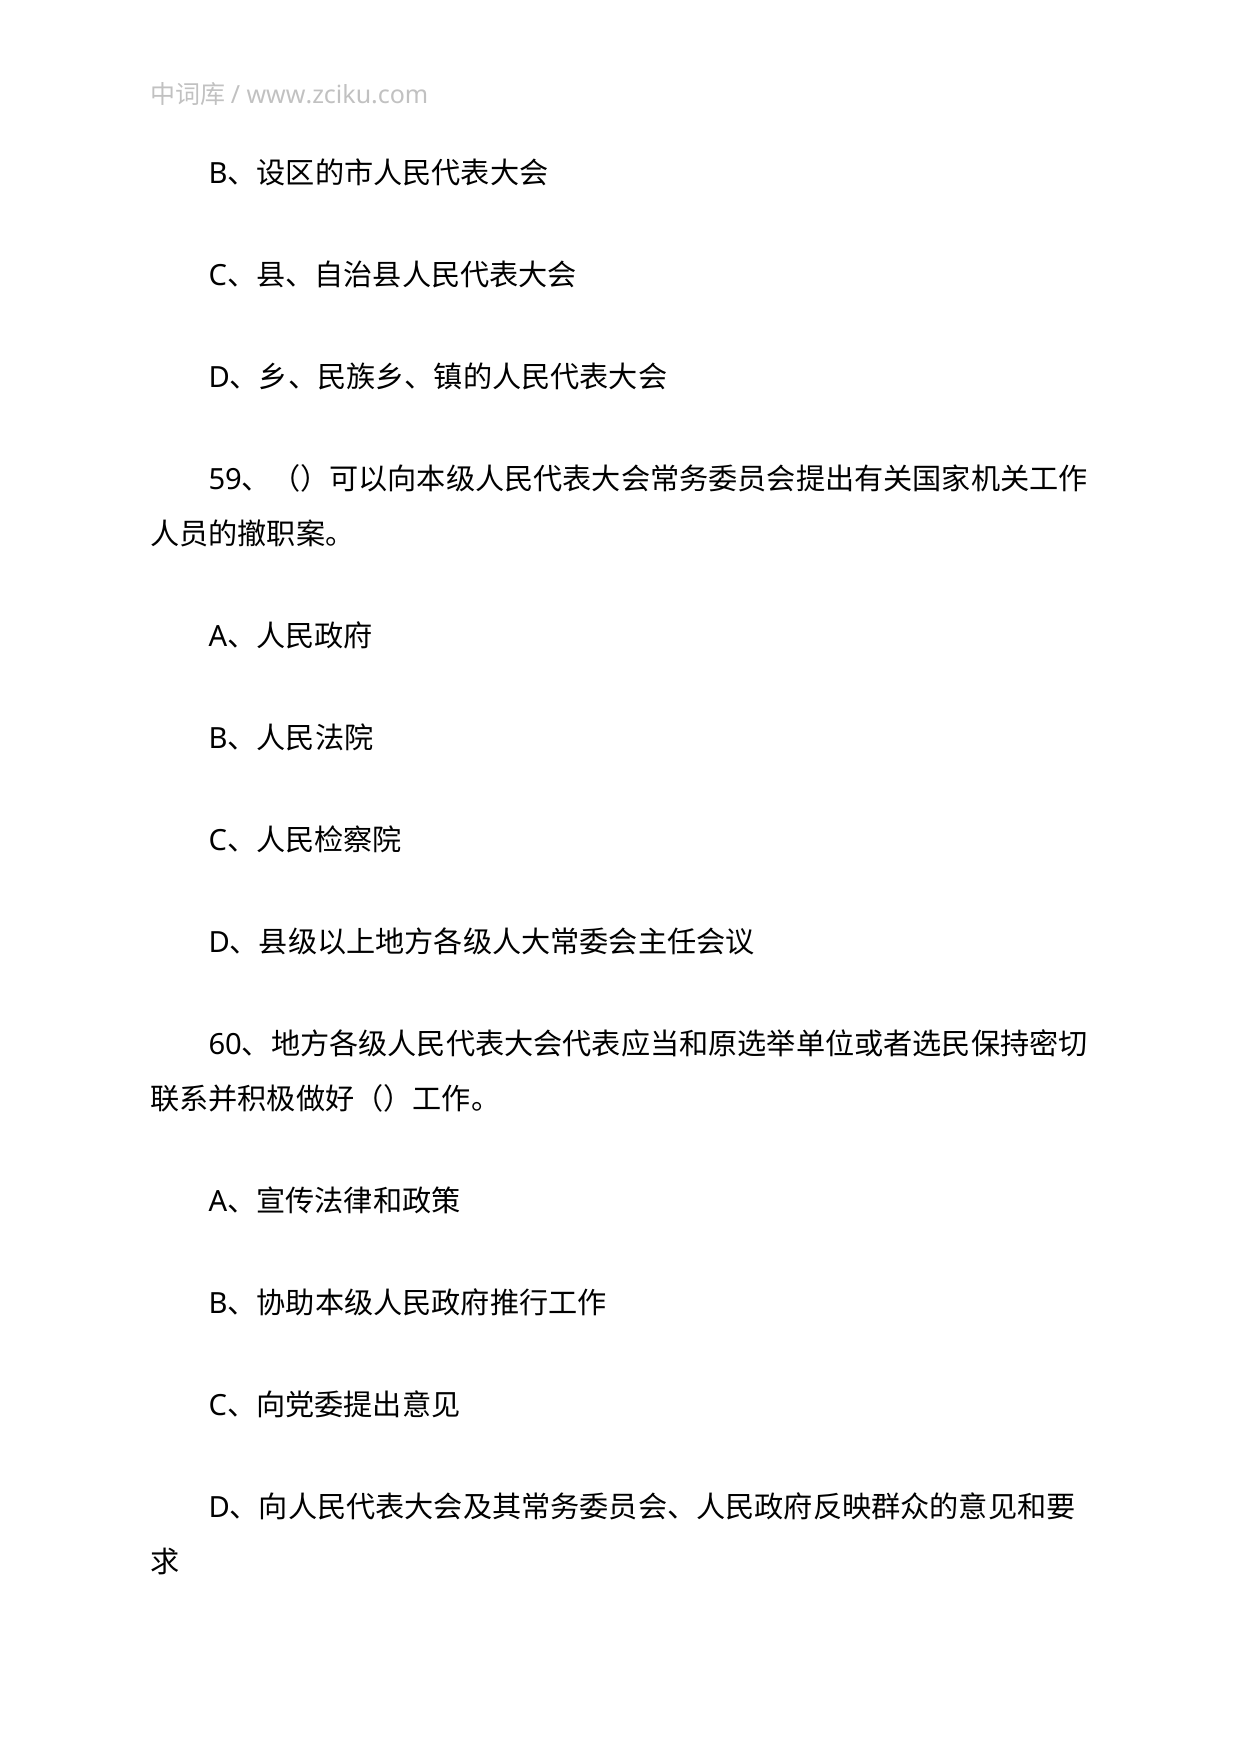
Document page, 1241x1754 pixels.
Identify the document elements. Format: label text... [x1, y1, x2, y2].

text 60、地方各级人民代表大会代表应当和原选举单位或者选民保持密切联系并积极做好（）工作。 [150, 1021, 1090, 1118]
text A、宣传法律和政策 [150, 1177, 1090, 1220]
text B、协助本级人民政府推行工作 [150, 1279, 1090, 1322]
text 59、（）可以向本级人民代表大会常务委员会提出有关国家机关工作人员的撤职案。 [150, 456, 1090, 553]
text A、人民政府 [150, 613, 1090, 655]
text D、向人民代表大会及其常务委员会、人民政府反映群众的意见和要求 [150, 1483, 1090, 1581]
text C、县、自治县人民代表大会 [150, 252, 1090, 294]
text B、设区的市人民代表大会 [150, 150, 1090, 192]
text C、向党委提出意见 [150, 1381, 1090, 1424]
text D、乡、民族乡、镇的人民代表大会 [150, 354, 1090, 396]
text B、人民法院 [150, 715, 1090, 757]
text C、人民检察院 [150, 817, 1090, 859]
text D、县级以上地方各级人大常委会主任会议 [150, 919, 1090, 961]
